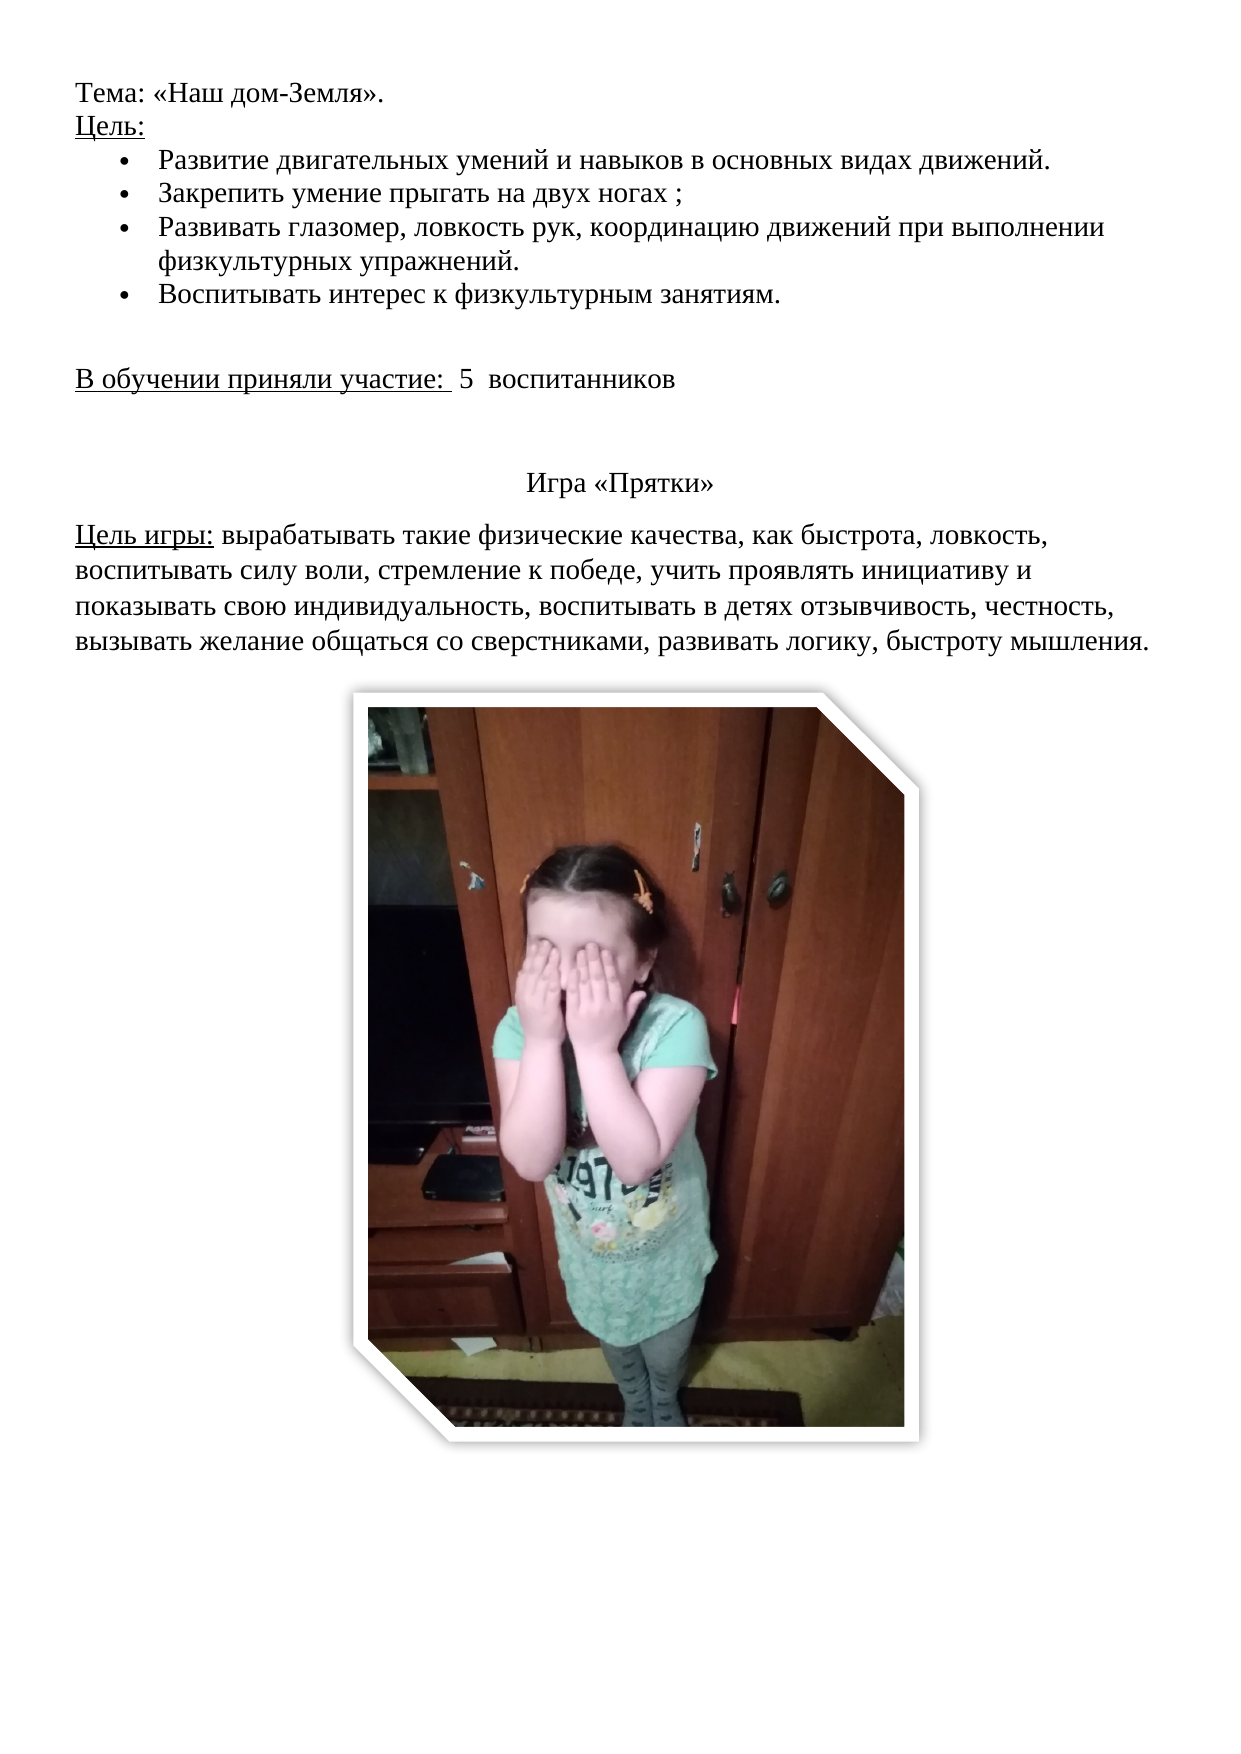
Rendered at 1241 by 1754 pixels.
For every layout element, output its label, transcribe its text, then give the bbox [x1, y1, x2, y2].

list Развивать глазомер, ловкость рук, координацию движений при выполнении физкультурных упражнений. [120, 209, 1165, 276]
picture [368, 708, 904, 1426]
list Развитие двигательных умений и навыков в основных видах движений. [120, 142, 1165, 176]
text Цель игры: вырабатывать такие физические качества, как быстрота, ловкость, воспитывать силу воли, стремление к победе, учить проявлять инициативу и показывать свою индивидуальность, воспитывать в детях отзывчивость, честность, вызывать желание общаться со сверстниками, развивать логику, быстроту мышления. [75, 517, 1165, 656]
text Цель: [75, 108, 1165, 142]
list Закрепить умение прыгать на двух ногах ; [120, 176, 1165, 209]
text Тема: «Наш дом-Земля». [75, 75, 1165, 108]
text В обучении приняли участие: 5 воспитанников [75, 362, 1165, 395]
text Игра «Прятки» [75, 465, 1165, 499]
list Воспитывать интерес к физкультурным занятиям. [120, 276, 1165, 310]
